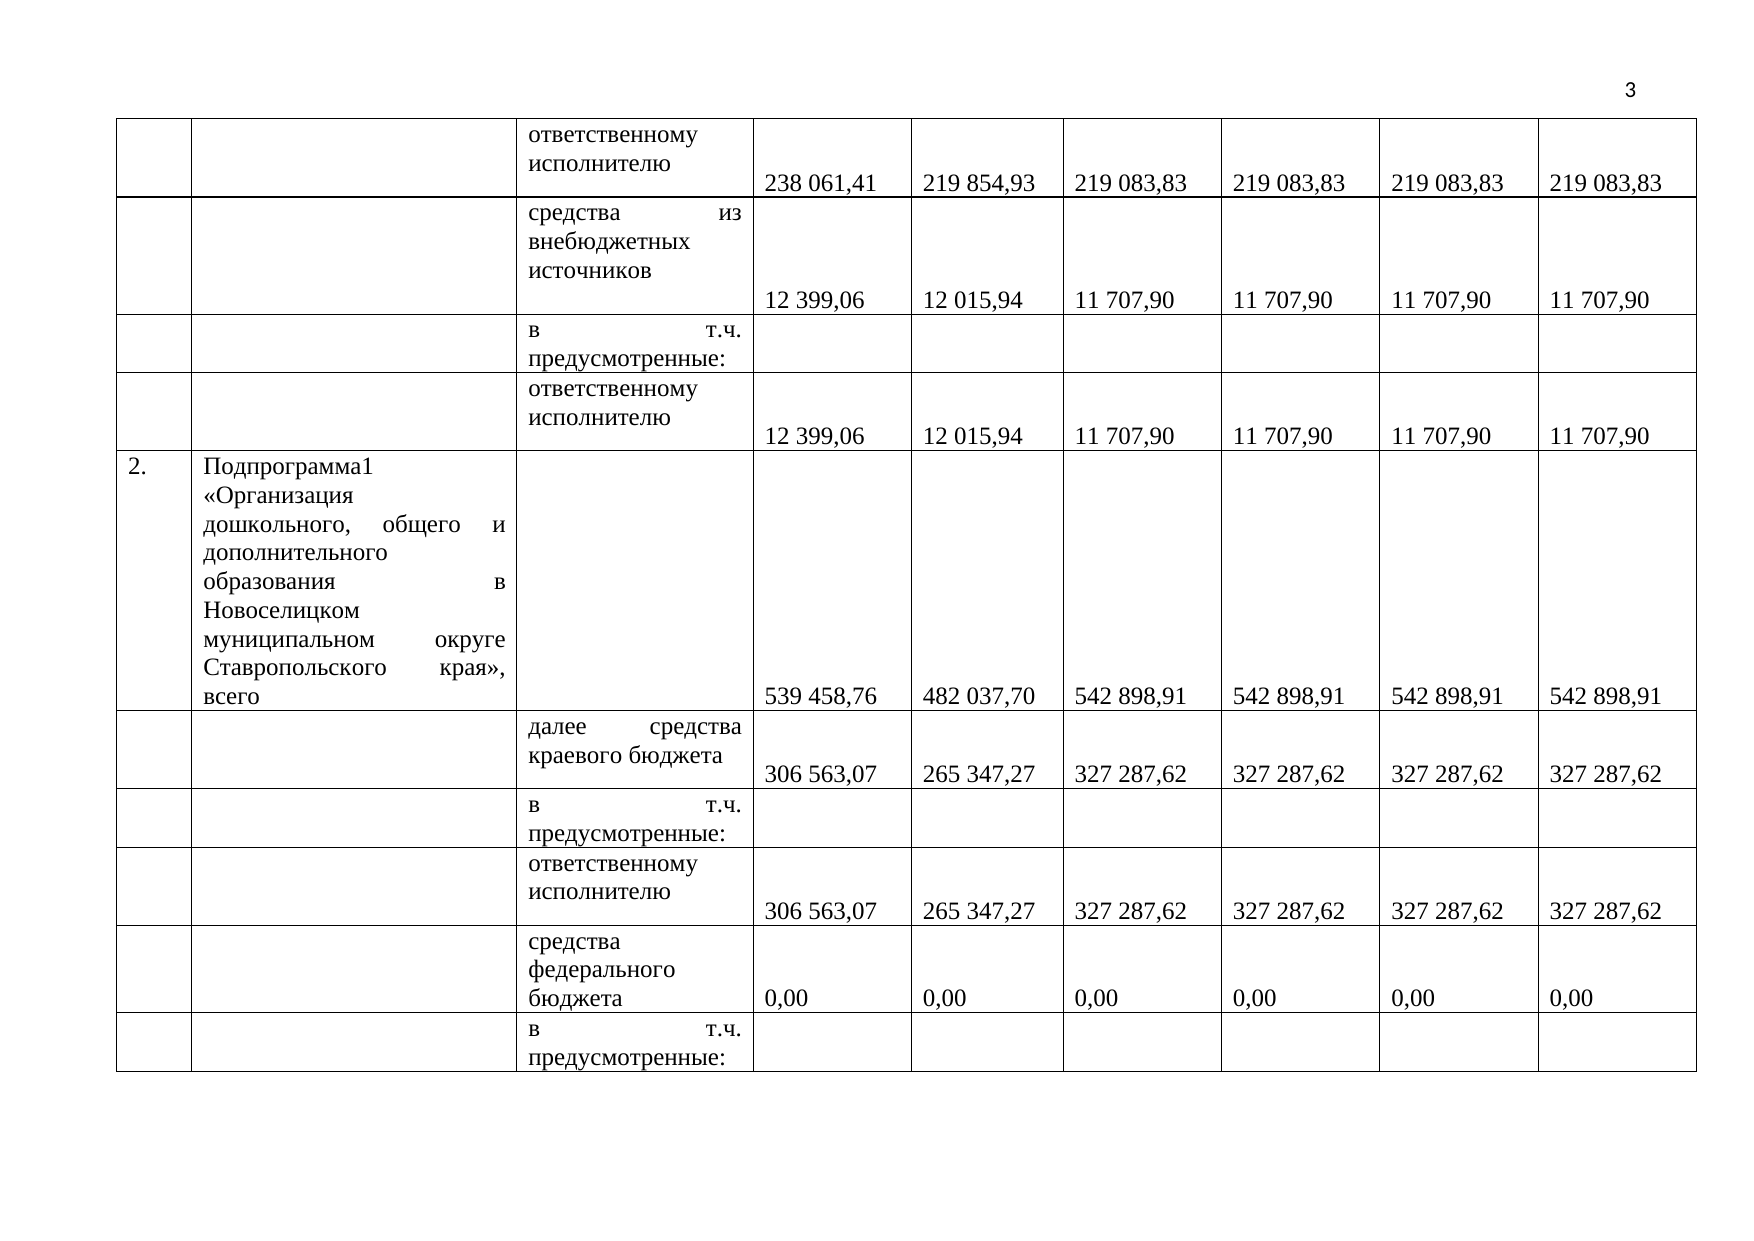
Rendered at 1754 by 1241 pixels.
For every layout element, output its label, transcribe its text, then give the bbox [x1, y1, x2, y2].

table_cell [192, 711, 516, 788]
table_cell 219 083,83 [1539, 119, 1696, 196]
table_cell [117, 926, 191, 1012]
table_cell [912, 789, 1063, 847]
table_cell 542 898,91 [1064, 451, 1221, 710]
table_cell 327 287,62 [1064, 711, 1221, 788]
table_cell [517, 451, 753, 710]
table_cell далее средства краевого бюджета [517, 711, 753, 788]
table_cell 219 083,83 [1380, 119, 1538, 196]
table_cell [1380, 1013, 1538, 1071]
table_cell [1539, 315, 1696, 372]
table_cell 0,00 [912, 926, 1063, 1012]
table_cell 11 707,90 [1539, 198, 1696, 313]
table_cell [192, 373, 516, 450]
table_cell [1222, 1013, 1379, 1071]
table_cell 12 015,94 [912, 373, 1063, 450]
table_cell 327 287,62 [1064, 848, 1221, 925]
table_cell 12 399,06 [754, 373, 911, 450]
table_cell 327 287,62 [1539, 711, 1696, 788]
table_cell [754, 789, 911, 847]
table_cell 0,00 [1064, 926, 1221, 1012]
table_cell 539 458,76 [754, 451, 911, 710]
table_cell [754, 315, 911, 372]
table_cell [192, 198, 516, 313]
table_cell [117, 789, 191, 847]
table_cell ответственному исполнителю [517, 119, 753, 196]
table_cell [192, 789, 516, 847]
table_cell [912, 315, 1063, 372]
table_cell 12 399,06 [754, 198, 911, 313]
table_cell 11 707,90 [1222, 373, 1379, 450]
table_cell 11 707,90 [1064, 373, 1221, 450]
table_cell 265 347,27 [912, 711, 1063, 788]
table_cell 0,00 [1380, 926, 1538, 1012]
table_cell [1380, 789, 1538, 847]
table_cell [1064, 315, 1221, 372]
table_cell [1222, 315, 1379, 372]
table_cell 219 083,83 [1064, 119, 1221, 196]
table_cell в т.ч. предусмотренные: [517, 315, 753, 372]
table_cell [1380, 315, 1538, 372]
table_cell [117, 848, 191, 925]
table_cell Подпрограмма1 «Организация дошкольного, общего и дополнительного образования в Новоселицком муниципальном округе Ставропольского края», всего [192, 451, 516, 710]
table_cell 327 287,62 [1539, 848, 1696, 925]
table_cell 0,00 [1222, 926, 1379, 1012]
table_cell 11 707,90 [1380, 373, 1538, 450]
table_cell 0,00 [1539, 926, 1696, 1012]
table_cell 12 015,94 [912, 198, 1063, 313]
table_cell 306 563,07 [754, 848, 911, 925]
table_cell [192, 848, 516, 925]
table_cell 2. [117, 451, 191, 710]
table_cell [117, 373, 191, 450]
table_cell в т.ч. предусмотренные: [517, 1013, 753, 1071]
table_cell [117, 198, 191, 313]
table_cell ответственному исполнителю [517, 848, 753, 925]
table_cell [192, 119, 516, 196]
table_cell [1539, 1013, 1696, 1071]
table_cell 11 707,90 [1539, 373, 1696, 450]
table_cell [117, 1013, 191, 1071]
table_cell 542 898,91 [1222, 451, 1379, 710]
table_cell средства федерального бюджета [517, 926, 753, 1012]
table_cell 219 854,93 [912, 119, 1063, 196]
table_cell 11 707,90 [1380, 198, 1538, 313]
table_cell 265 347,27 [912, 848, 1063, 925]
table_cell 11 707,90 [1064, 198, 1221, 313]
table_cell 219 083,83 [1222, 119, 1379, 196]
table_cell [192, 315, 516, 372]
table_cell [192, 1013, 516, 1071]
table_cell ответственному исполнителю [517, 373, 753, 450]
table_cell [192, 926, 516, 1012]
table_cell [754, 1013, 911, 1071]
table_cell [1539, 789, 1696, 847]
table_cell [912, 1013, 1063, 1071]
table_cell [117, 315, 191, 372]
table_cell средства из внебюджетных источников [517, 198, 753, 313]
table_cell [117, 711, 191, 788]
table_cell [1064, 789, 1221, 847]
table_cell 482 037,70 [912, 451, 1063, 710]
table_cell [117, 119, 191, 196]
table_cell 306 563,07 [754, 711, 911, 788]
table_cell 542 898,91 [1539, 451, 1696, 710]
table_cell в т.ч. предусмотренные: [517, 789, 753, 847]
table_cell 327 287,62 [1222, 848, 1379, 925]
table_cell [1064, 1013, 1221, 1071]
table_cell 0,00 [754, 926, 911, 1012]
table_cell 11 707,90 [1222, 198, 1379, 313]
table_cell 238 061,41 [754, 119, 911, 196]
table_cell [1222, 789, 1379, 847]
table_cell 327 287,62 [1380, 711, 1538, 788]
table_cell 542 898,91 [1380, 451, 1538, 710]
table_cell 327 287,62 [1222, 711, 1379, 788]
table_cell 327 287,62 [1380, 848, 1538, 925]
